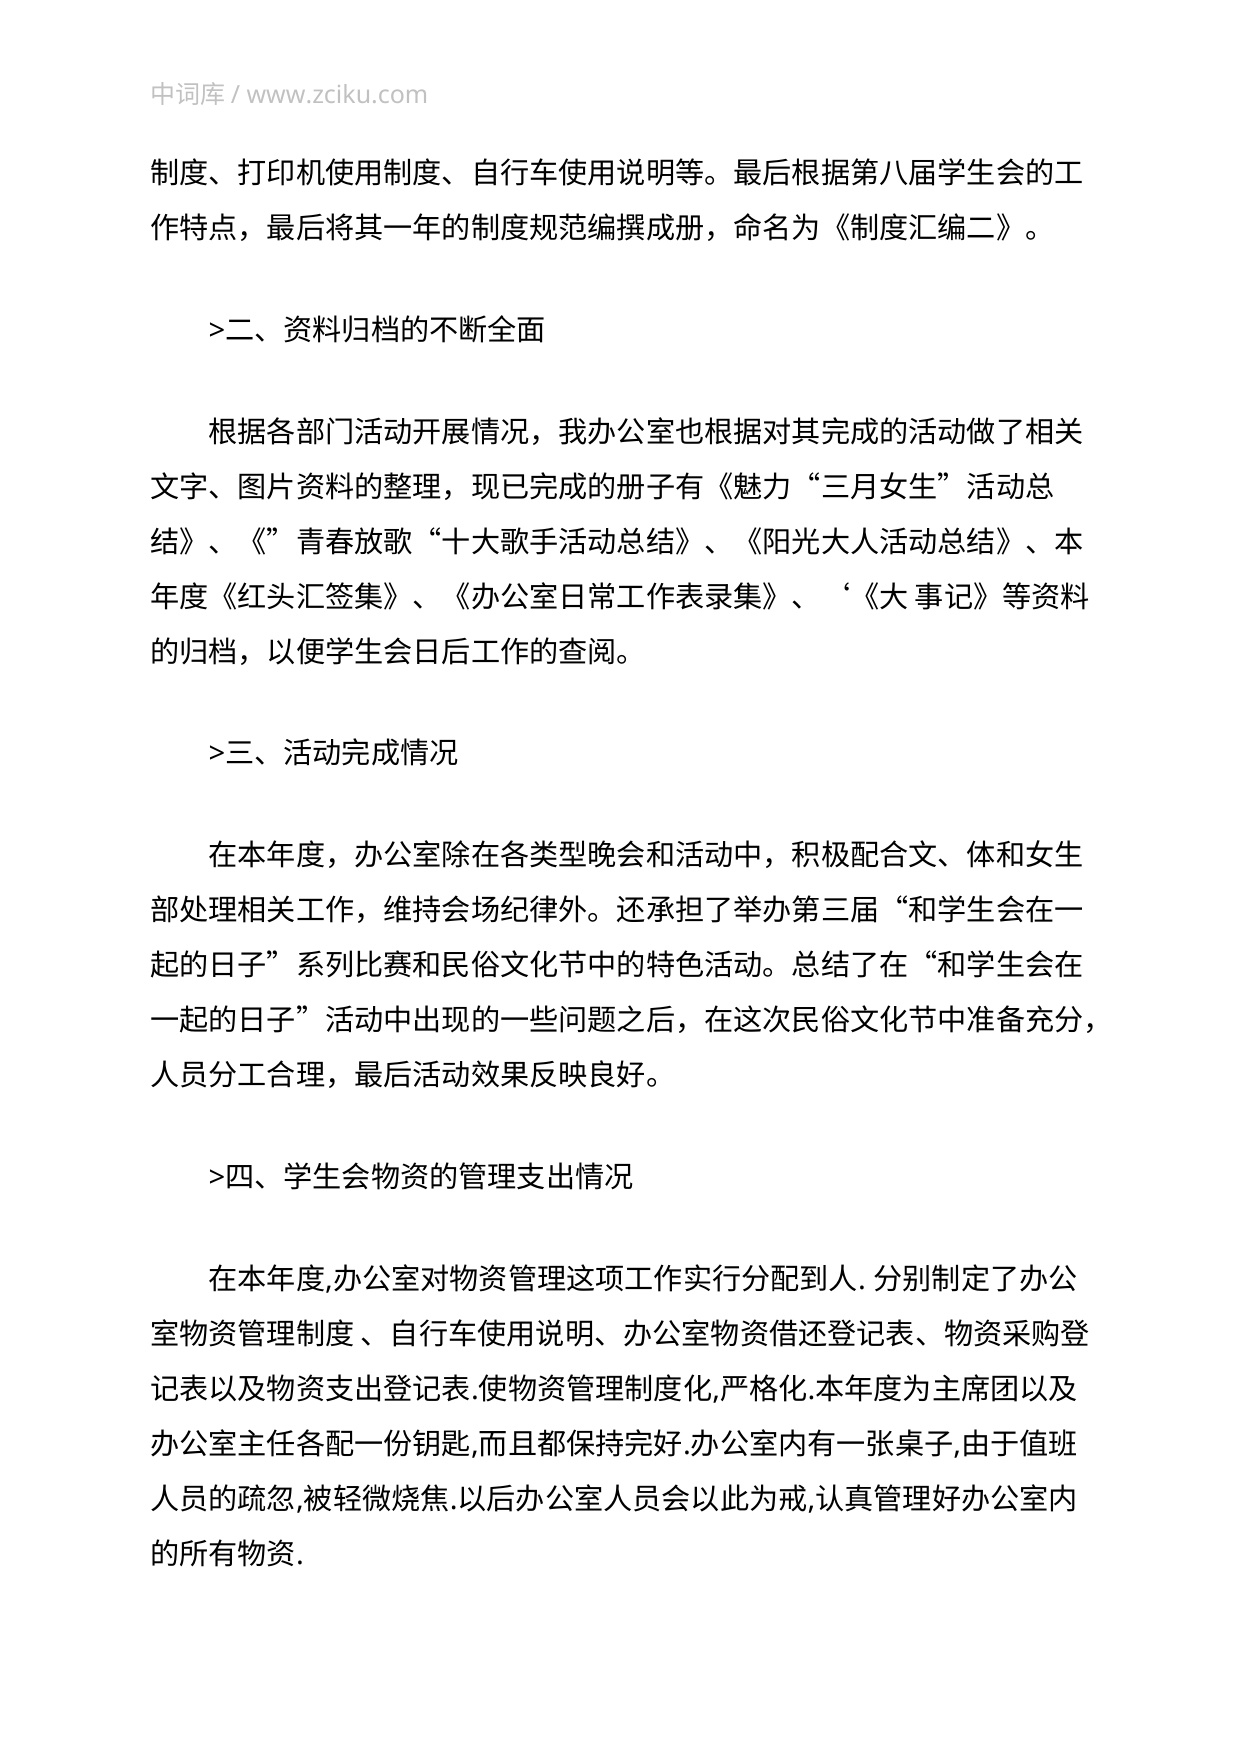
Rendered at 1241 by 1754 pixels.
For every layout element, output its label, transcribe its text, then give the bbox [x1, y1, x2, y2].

text 根据各部门活动开展情况，我办公室也根据对其完成的活动做了相关文字、图片资料的整理，现已完成的册子有《魅力“三月女生”活动总结》、《”青春放歌“十大歌手活动总结》、《阳光大人活动总结》、本年度《红头汇签集》、《办公室日常工作表录集》、‘《大 事记》等资料的归档，以便学生会日后工作的查阅。 [150, 409, 1090, 671]
text 在本年度，办公室除在各类型晚会和活动中，积极配合文、体和女生部处理相关工作，维持会场纪律外。还承担了举办第三届“和学生会在一起的日子”系列比赛和民俗文化节中的特色活动。总结了在“和学生会在一起的日子”活动中出现的一些问题之后，在这次民俗文化节中准备充分，人员分工合理，最后活动效果反映良好。 [150, 832, 1090, 1094]
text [150, 150, 1090, 247]
text >四、学生会物资的管理支出情况 [150, 1153, 1090, 1196]
text >三、活动完成情况 [150, 730, 1090, 772]
text >二、资料归档的不断全面 [150, 307, 1090, 349]
text 在本年度,办公室对物资管理这项工作实行分配到人. 分别制定了办公室物资管理制度 、自行车使用说明、办公室物资借还登记表、物资采购登记表以及物资支出登记表.使物资管理制度化,严格化.本年度为主席团以及办公室主任各配一份钥匙,而且都保持完好.办公室内有一张桌子,由于值班人员的疏忽,被轻微烧焦.以后办公室人员会以此为戒,认真管理好办公室内的所有物资. [150, 1255, 1090, 1573]
